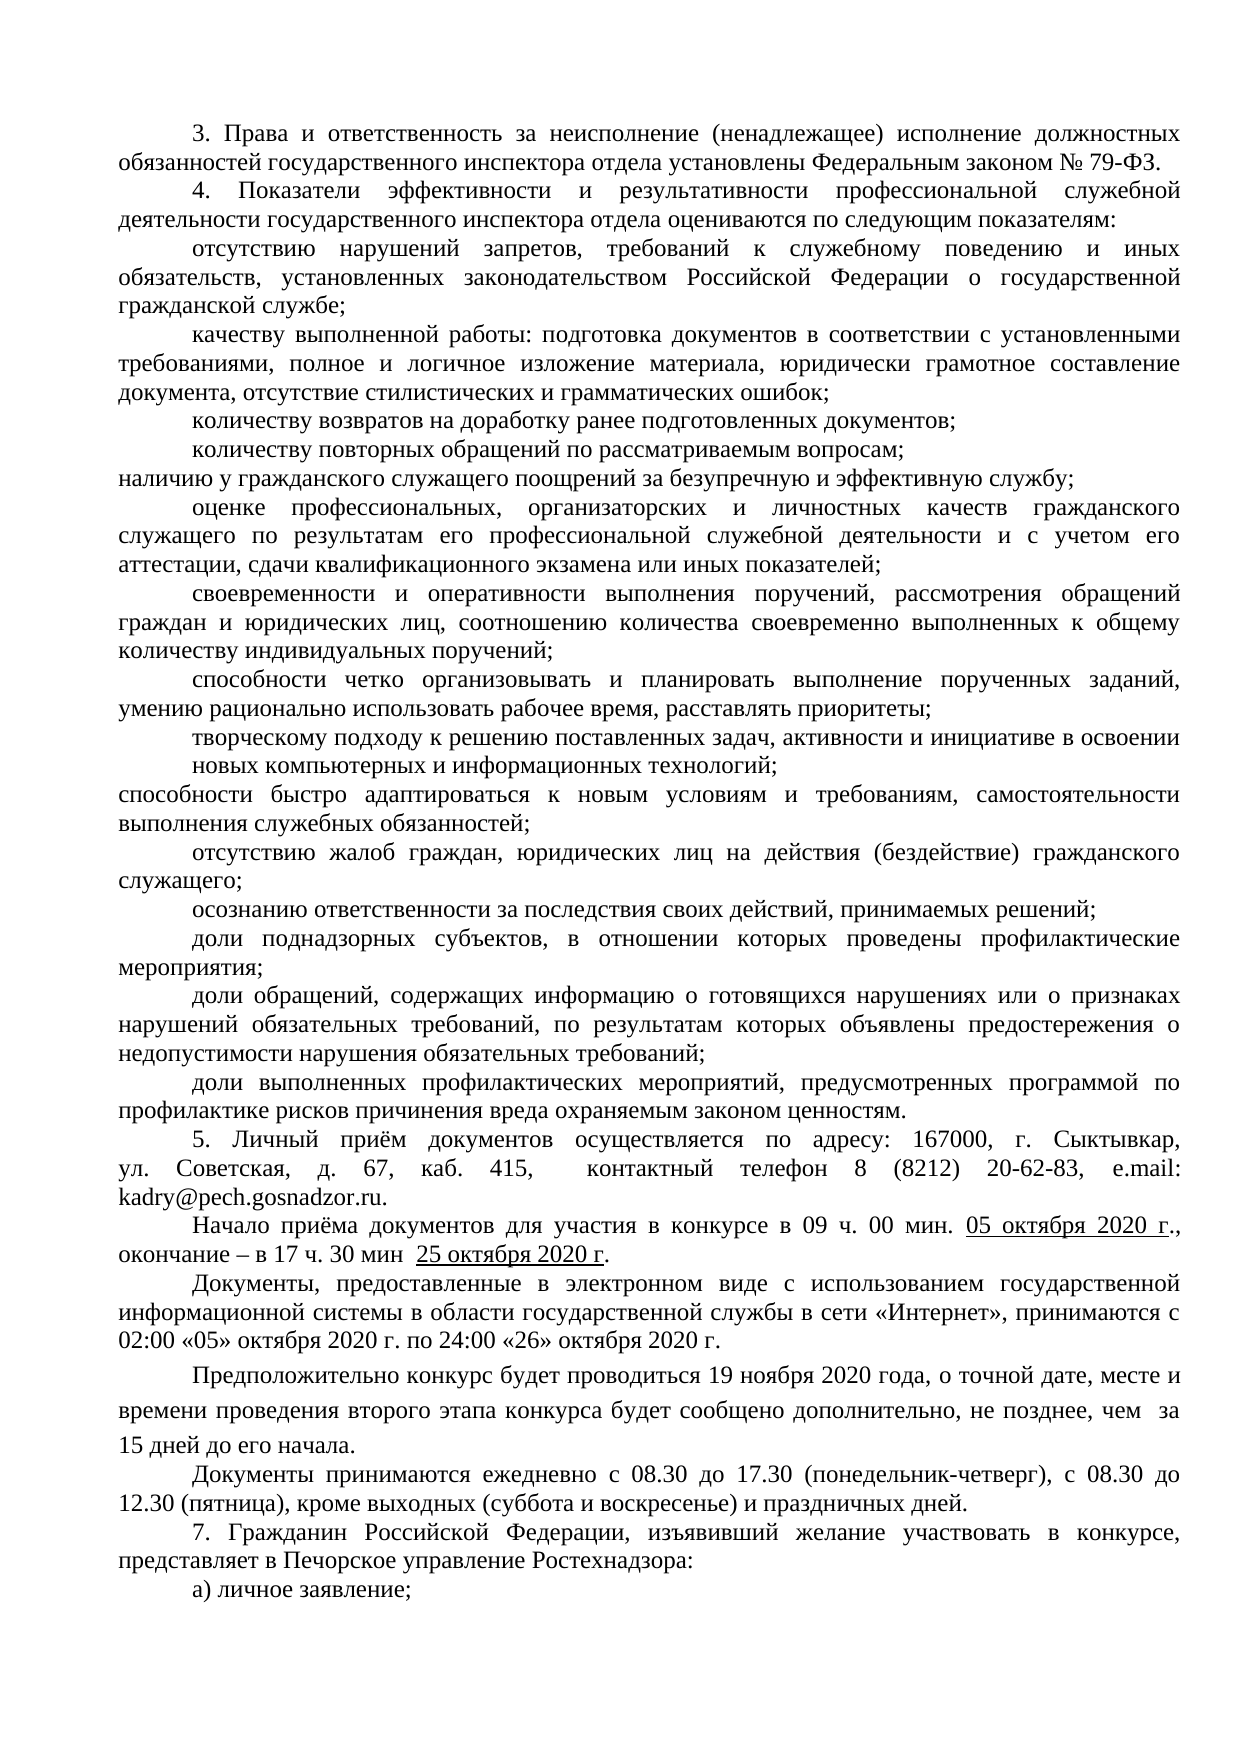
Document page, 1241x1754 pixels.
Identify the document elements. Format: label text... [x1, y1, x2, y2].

text 4. Показатели эффективности и результативности профессиональной служебной деятельности государственного инспектора отдела оцениваются по следующим показателям: [118, 176, 1181, 233]
text отсутствию нарушений запретов, требований к служебному поведению и иных обязательств, установленных законодательством Российской Федерации о государственной гражданской службе; [118, 233, 1181, 319]
text доли выполненных профилактических мероприятий, предусмотренных программой по профилактике рисков причинения вреда охраняемым законом ценностям. [118, 1067, 1181, 1124]
text 7. Гражданин Российской Федерации, изъявивший желание участвовать в конкурсе, представляет в Печорское управление Ростехнадзора: [118, 1517, 1181, 1574]
text Предположительно конкурс будет проводиться 19 ноября 2020 года, о точной дате, месте и времени проведения второго этапа конкурса будет сообщено дополнительно, не позднее, чем за 15 дней до его начала. [118, 1354, 1181, 1459]
text количеству возвратов на доработку ранее подготовленных документов; [118, 406, 1181, 434]
text Начало приёма документов для участия в конкурсе в 09 ч. 00 мин. 05 октября 2020 г., окончание – в 17 ч. 30 мин 25 октября 2020 г. [118, 1211, 1181, 1268]
text доли обращений, содержащих информацию о готовящихся нарушениях или о признаках нарушений обязательных требований, по результатам которых объявлены предостережения о недопустимости нарушения обязательных требований; [118, 981, 1181, 1067]
text творческому подходу к решению поставленных задач, активности и инициативе в освоении новых компьютерных и информационных технологий; [192, 722, 1181, 779]
text 3. Права и ответственность за неисполнение (ненадлежащее) исполнение должностных обязанностей государственного инспектора отдела установлены Федеральным законом № 79-ФЗ. [118, 118, 1181, 176]
text способности быстро адаптироваться к новым условиям и требованиям, самостоятельности выполнения служебных обязанностей; [118, 779, 1181, 837]
text способности четко организовывать и планировать выполнение порученных заданий, умению рационально использовать рабочее время, расставлять приоритеты; [118, 664, 1181, 722]
text количеству повторных обращений по рассматриваемым вопросам; [118, 434, 1181, 463]
text отсутствию жалоб граждан, юридических лиц на действия (бездействие) гражданского служащего; [118, 837, 1181, 894]
text а) личное заявление; [118, 1574, 1181, 1603]
text осознанию ответственности за последствия своих действий, принимаемых решений; [118, 894, 1181, 923]
text оценке профессиональных, организаторских и личностных качеств гражданского служащего по результатам его профессиональной служебной деятельности и с учетом его аттестации, сдачи квалификационного экзамена или иных показателей; [118, 492, 1181, 578]
text качеству выполненной работы: подготовка документов в соответствии с установленными требованиями, полное и логичное изложение материала, юридически грамотное составление документа, отсутствие стилистических и грамматических ошибок; [118, 319, 1181, 406]
text доли поднадзорных субъектов, в отношении которых проведены профилактические мероприятия; [118, 923, 1181, 981]
text 5. Личный приём документов осуществляется по адресу: 167000, г. Сыктывкар, ул. Советская, д. 67, каб. 415, контактный телефон 8 (8212) 20-62-83, e.mail: kadry@pech.gosnadzor.ru. [118, 1124, 1181, 1211]
text Документы, предоставленные в электронном виде с использованием государственной информационной системы в области государственной службы в сети «Интернет», принимаются с 02:00 «05» октября 2020 г. по 24:00 «26» октября 2020 г. [118, 1268, 1181, 1354]
text наличию у гражданского служащего поощрений за безупречную и эффективную службу; [118, 463, 1181, 492]
text своевременности и оперативности выполнения поручений, рассмотрения обращений граждан и юридических лиц, соотношению количества своевременно выполненных к общему количеству индивидуальных поручений; [118, 578, 1181, 664]
text Документы принимаются ежедневно с 08.30 до 17.30 (понедельник-четверг), с 08.30 до 12.30 (пятница), кроме выходных (суббота и воскресенье) и праздничных дней. [118, 1459, 1181, 1517]
